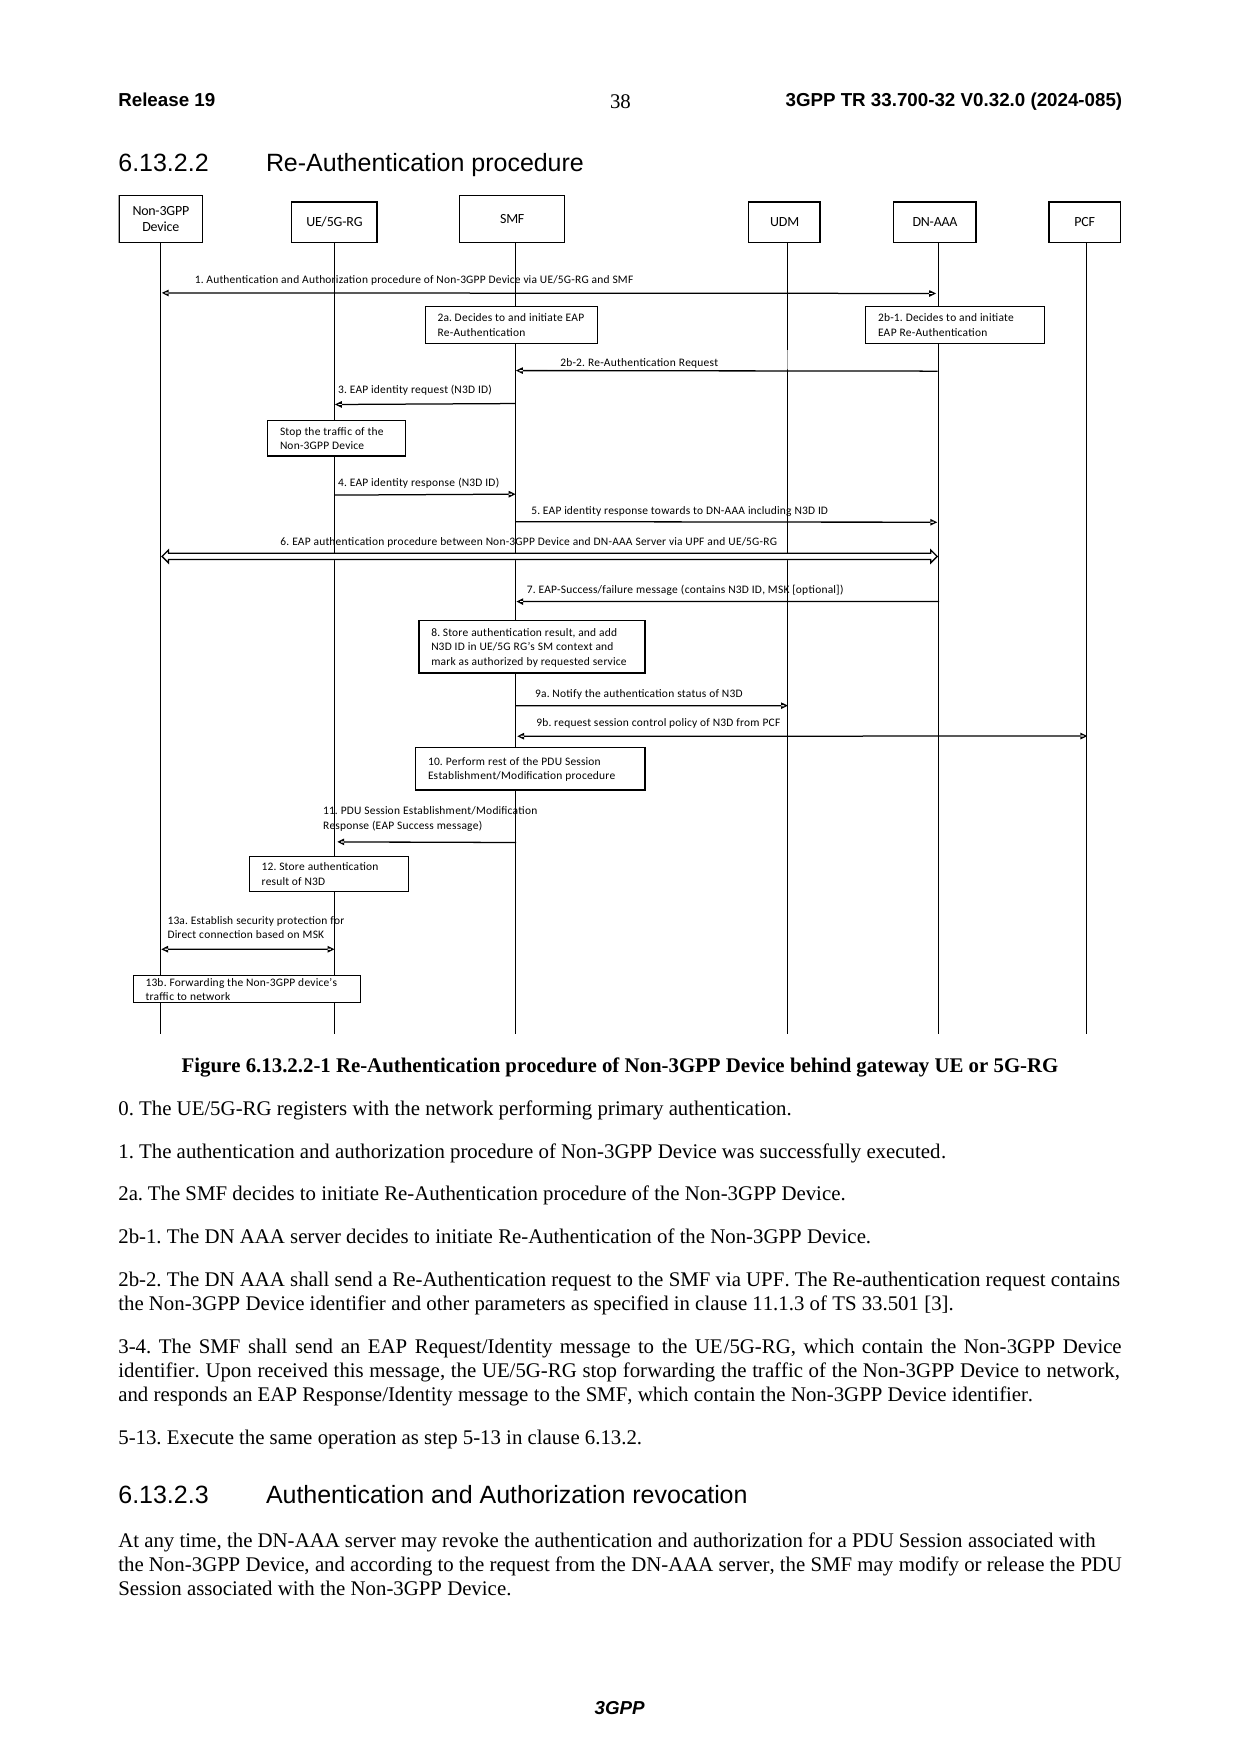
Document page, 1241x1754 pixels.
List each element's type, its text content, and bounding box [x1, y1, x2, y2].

text 3-4. The SMF shall send an EAP Request/Identity message to the UE/5G-RG, which contain the Non-3GPP Device identifier. Upon received this message, the UE/5G-RG stop forwarding the traffic of the Non-3GPP Device to network, and responds an EAP Response/Identity message to the SMF, which contain the Non-3GPP Device identifier. [118, 1334, 1122, 1406]
text Figure 6.13.2.2-1 Re-Authentication procedure of Non-3GPP Device behind gateway UE or 5G-RG [118, 1053, 1122, 1077]
text 2b-2. The DN AAA shall send a Re-Authentication request to the SMF via UPF. The Re-authentication request contains the Non-3GPP Device identifier and other parameters as specified in clause 11.1.3 of TS 33.501 [3]. [118, 1267, 1122, 1315]
subtitle 6.13.2.3 Authentication and Authorization revocation [118, 1480, 1122, 1509]
text 1. The authentication and authorization procedure of Non-3GPP Device was successfully executed. [118, 1138, 1122, 1163]
subtitle 6.13.2.2 Re-Authentication procedure [118, 147, 1122, 176]
text 0. The UE/5G-RG registers with the network performing primary authentication. [118, 1096, 1122, 1120]
text 5-13. Execute the same operation as step 5-13 in clause 6.13.2. [118, 1425, 1122, 1449]
text 2a. The SMF decides to initiate Re-Authentication procedure of the Non-3GPP Device. [118, 1181, 1122, 1205]
text 2b-1. The DN AAA server decides to initiate Re-Authentication of the Non-3GPP Device. [118, 1224, 1122, 1248]
text At any time, the DN-AAA server may revoke the authentication and authorization for a PDU Session associated with the Non-3GPP Device, and according to the request from the DN-AAA server, the SMF may modify or release the PDU Session associated with the Non-3GPP Device. [118, 1528, 1122, 1600]
